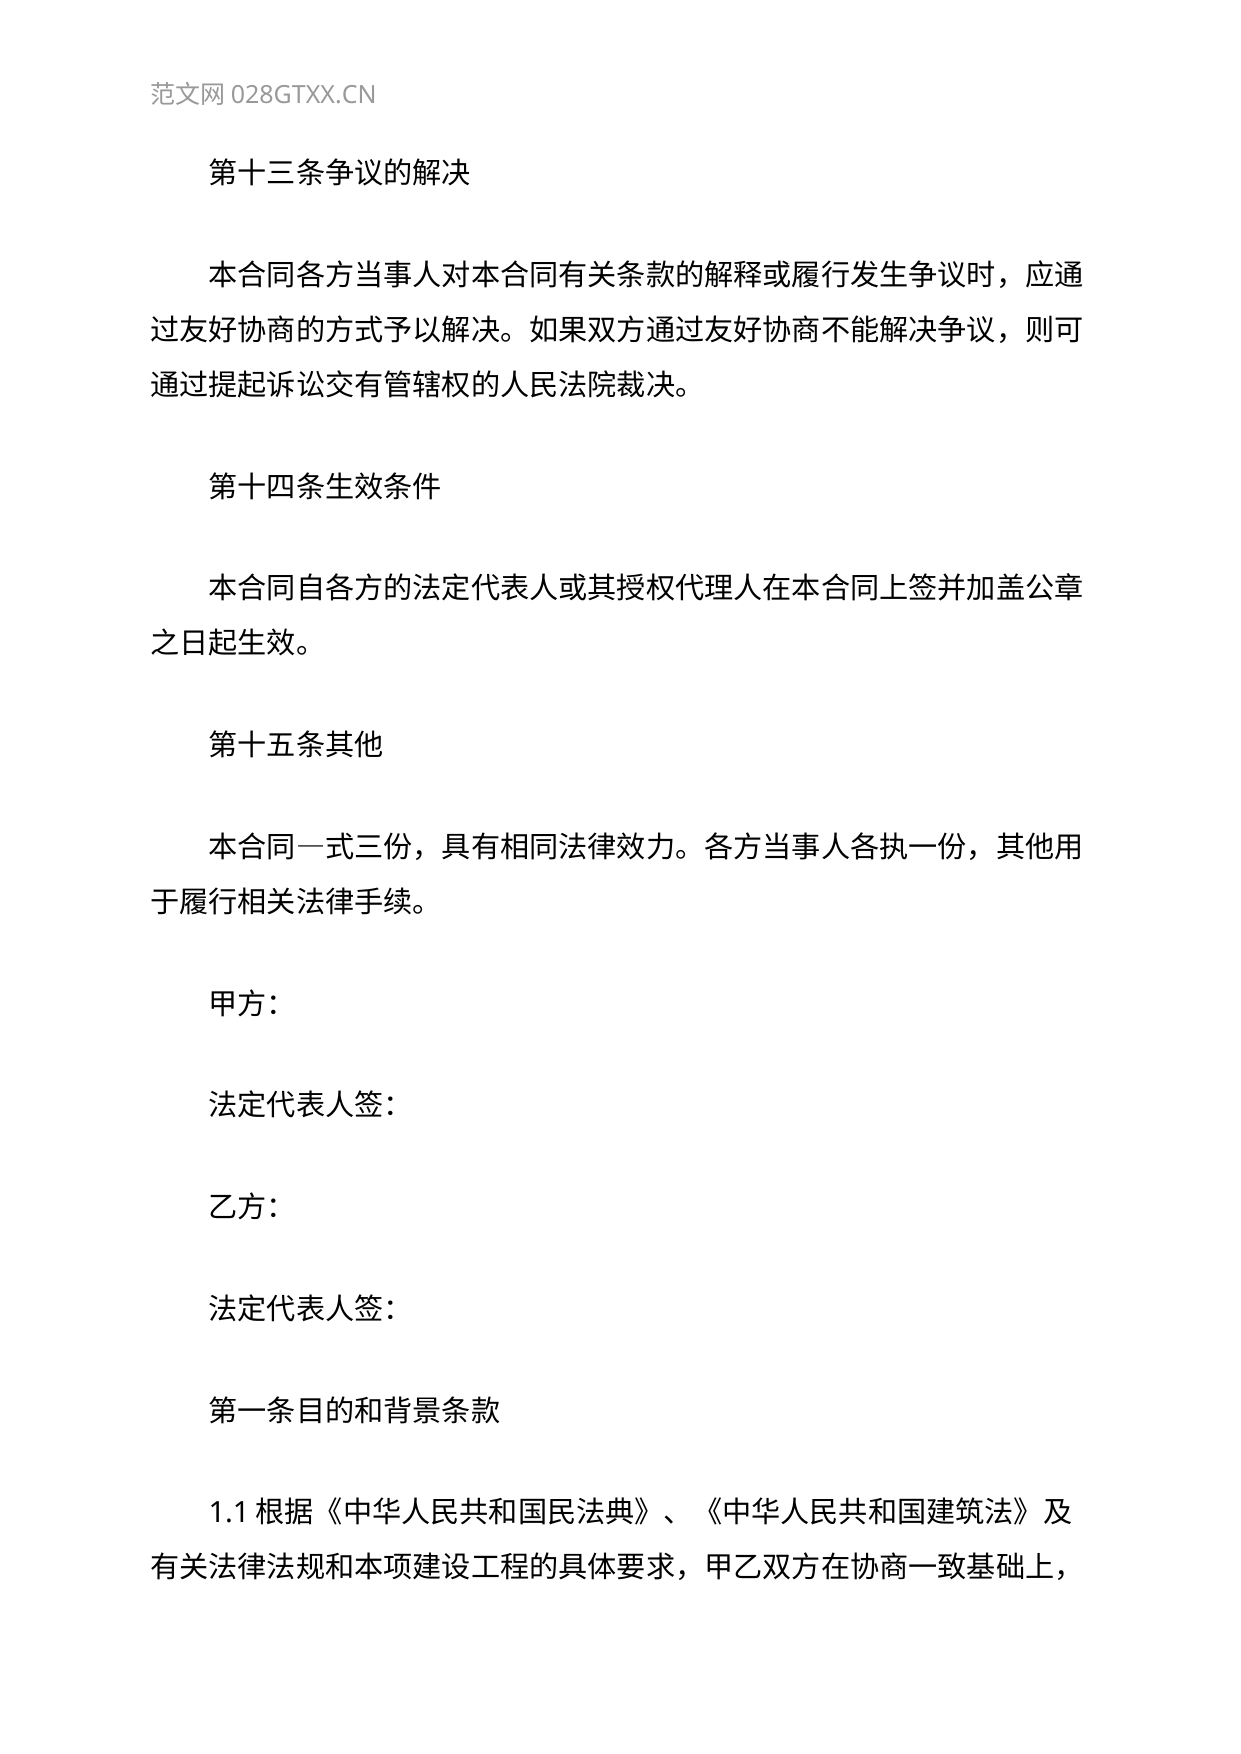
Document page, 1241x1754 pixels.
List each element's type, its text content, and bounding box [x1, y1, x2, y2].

text 本合同—式三份，具有相同法律效力。各方当事人各执一份，其他用于履行相关法律手续。 [150, 823, 1090, 921]
text 本合同各方当事人对本合同有关条款的解释或履行发生争议时，应通过友好协商的方式予以解决。如果双方通过友好协商不能解决争议，则可通过提起诉讼交有管辖权的人民法院裁决。 [150, 252, 1090, 404]
text 第十五条其他 [150, 722, 1090, 764]
text 法定代表人签： [150, 1082, 1090, 1124]
text 本合同自各方的法定代表人或其授权代理人在本合同上签并加盖公章之日起生效。 [150, 565, 1090, 662]
text 第十三条争议的解决 [150, 150, 1090, 192]
text 法定代表人签： [150, 1286, 1090, 1328]
text 甲方： [150, 980, 1090, 1022]
text 乙方： [150, 1184, 1090, 1226]
text 第一条目的和背景条款 [150, 1387, 1090, 1429]
text 第十四条生效条件 [150, 463, 1090, 506]
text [150, 1489, 1090, 1586]
